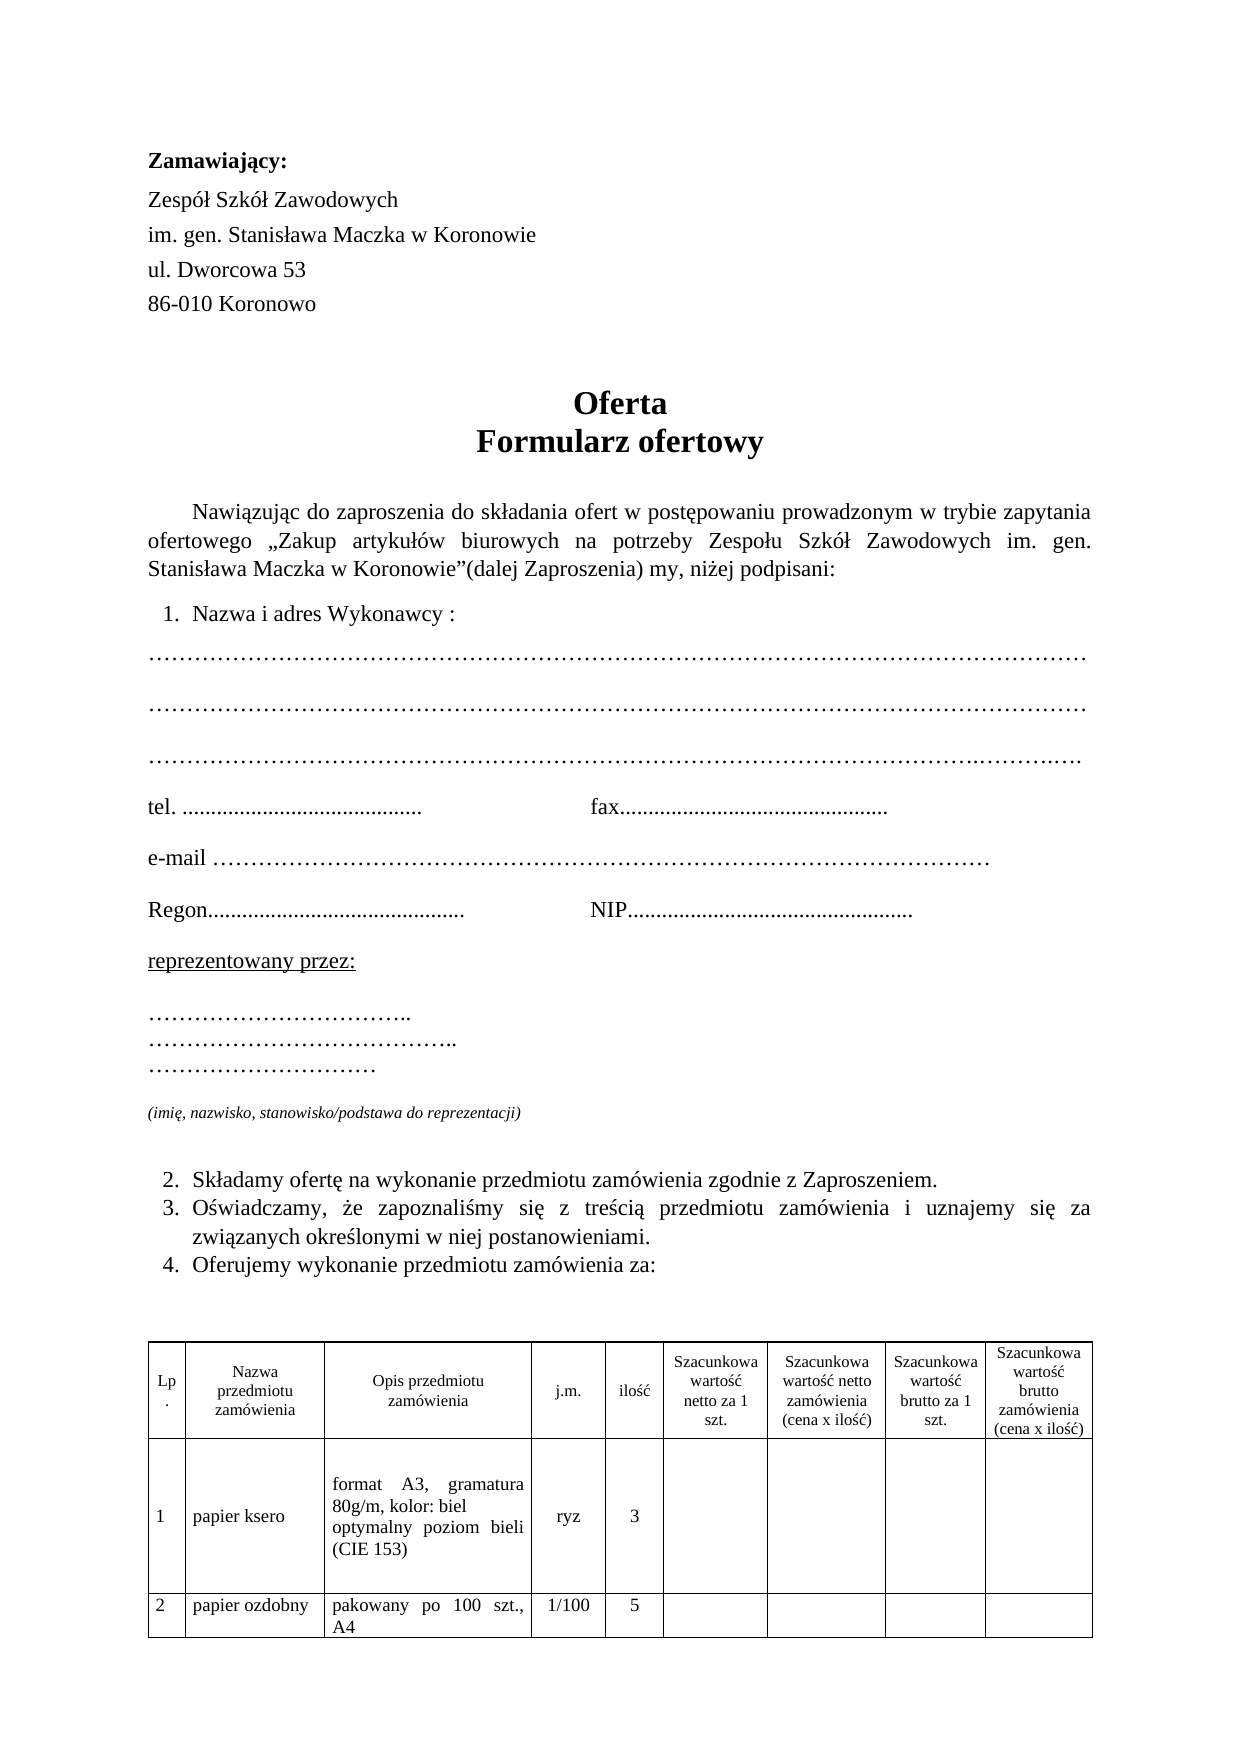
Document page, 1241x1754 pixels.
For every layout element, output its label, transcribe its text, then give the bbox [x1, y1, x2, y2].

table_cell [664, 1439, 767, 1593]
text …………………………………………………………………………………………………………… [148, 639, 1093, 665]
table_cell papier ozdobny [186, 1594, 324, 1637]
text Formularz ofertowy [148, 422, 1093, 460]
text Oferta [148, 383, 1093, 422]
table_cell format A3, gramatura 80g/m, kolor: biel optymalny poziom bieli (CIE 153) [325, 1439, 531, 1593]
text ul. Dworcowa 53 [148, 256, 1093, 282]
text ……………………………………………………………………………………………….……….…. [148, 742, 1093, 768]
table_header Opis przedmiotu zamówienia [325, 1343, 531, 1438]
text (imię, nazwisko, stanowisko/podstawa do reprezentacji) [148, 1103, 598, 1122]
list Nazwa i adres Wykonawcy : [162, 600, 1093, 627]
text ……………………………..…………………………………..………………………… [148, 998, 591, 1078]
table_header Szacunkowa wartość brutto zamówienia (cena x ilość) [986, 1343, 1092, 1438]
table_cell [986, 1594, 1092, 1637]
table_cell papier ksero [186, 1439, 324, 1593]
text Regon............................................. NIP.................................................. [148, 896, 1093, 922]
table_cell 1/100 [532, 1594, 605, 1637]
table_header Szacunkowa wartość netto za 1 szt. [664, 1343, 767, 1438]
table_cell [664, 1594, 767, 1637]
text Nawiązując do zaproszenia do składania ofert w postępowaniu prowadzonym w trybie zapytania ofertowego „Zakup artykułów biurowych na potrzeby Zespołu Szkół Zawodowych im. gen. Stanisława Maczka w Koronowie”(dalej Zaproszenia) my, niżej podpisani: [148, 498, 1093, 581]
list Oferujemy wykonanie przedmiotu zamówienia za: [162, 1251, 1093, 1278]
text e-mail ………………………………………………………………………………………… [148, 844, 1093, 871]
table_cell ryz [532, 1439, 605, 1593]
list Oświadczamy, że zapoznaliśmy się z treścią przedmiotu zamówienia i uznajemy się za związanych określonymi w niej postanowieniami. [162, 1194, 1093, 1249]
table_cell [768, 1594, 885, 1637]
table_header Lp. [149, 1343, 185, 1438]
text reprezentowany przez: [148, 947, 1093, 973]
table_cell [886, 1594, 985, 1637]
table_cell 1 [149, 1439, 185, 1593]
table_header j.m. [532, 1343, 605, 1438]
text 86-010 Koronowo [148, 291, 1093, 317]
text tel. .......................................... fax............................................... [148, 793, 1093, 819]
table_header Szacunkowa wartość brutto za 1 szt. [886, 1343, 985, 1438]
table_cell 2 [149, 1594, 185, 1637]
text Zespół Szkół Zawodowych [148, 186, 1093, 213]
table_header Nazwa przedmiotu zamówienia [186, 1343, 324, 1438]
table_cell [886, 1439, 985, 1593]
table_cell [986, 1439, 1092, 1593]
text im. gen. Stanisława Maczka w Koronowie [148, 221, 1093, 247]
table_header ilość [606, 1343, 663, 1438]
text Zamawiający: [148, 148, 1093, 174]
list Składamy ofertę na wykonanie przedmiotu zamówienia zgodnie z Zaproszeniem. [162, 1166, 1093, 1192]
table_cell 3 [606, 1439, 663, 1593]
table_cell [325, 1594, 531, 1637]
text …………………………………………………………………………………………………………… [148, 690, 1093, 717]
table_header Szacunkowa wartość netto zamówienia (cena x ilość) [768, 1343, 885, 1438]
table_cell 5 [606, 1594, 663, 1637]
table_cell [768, 1439, 885, 1593]
